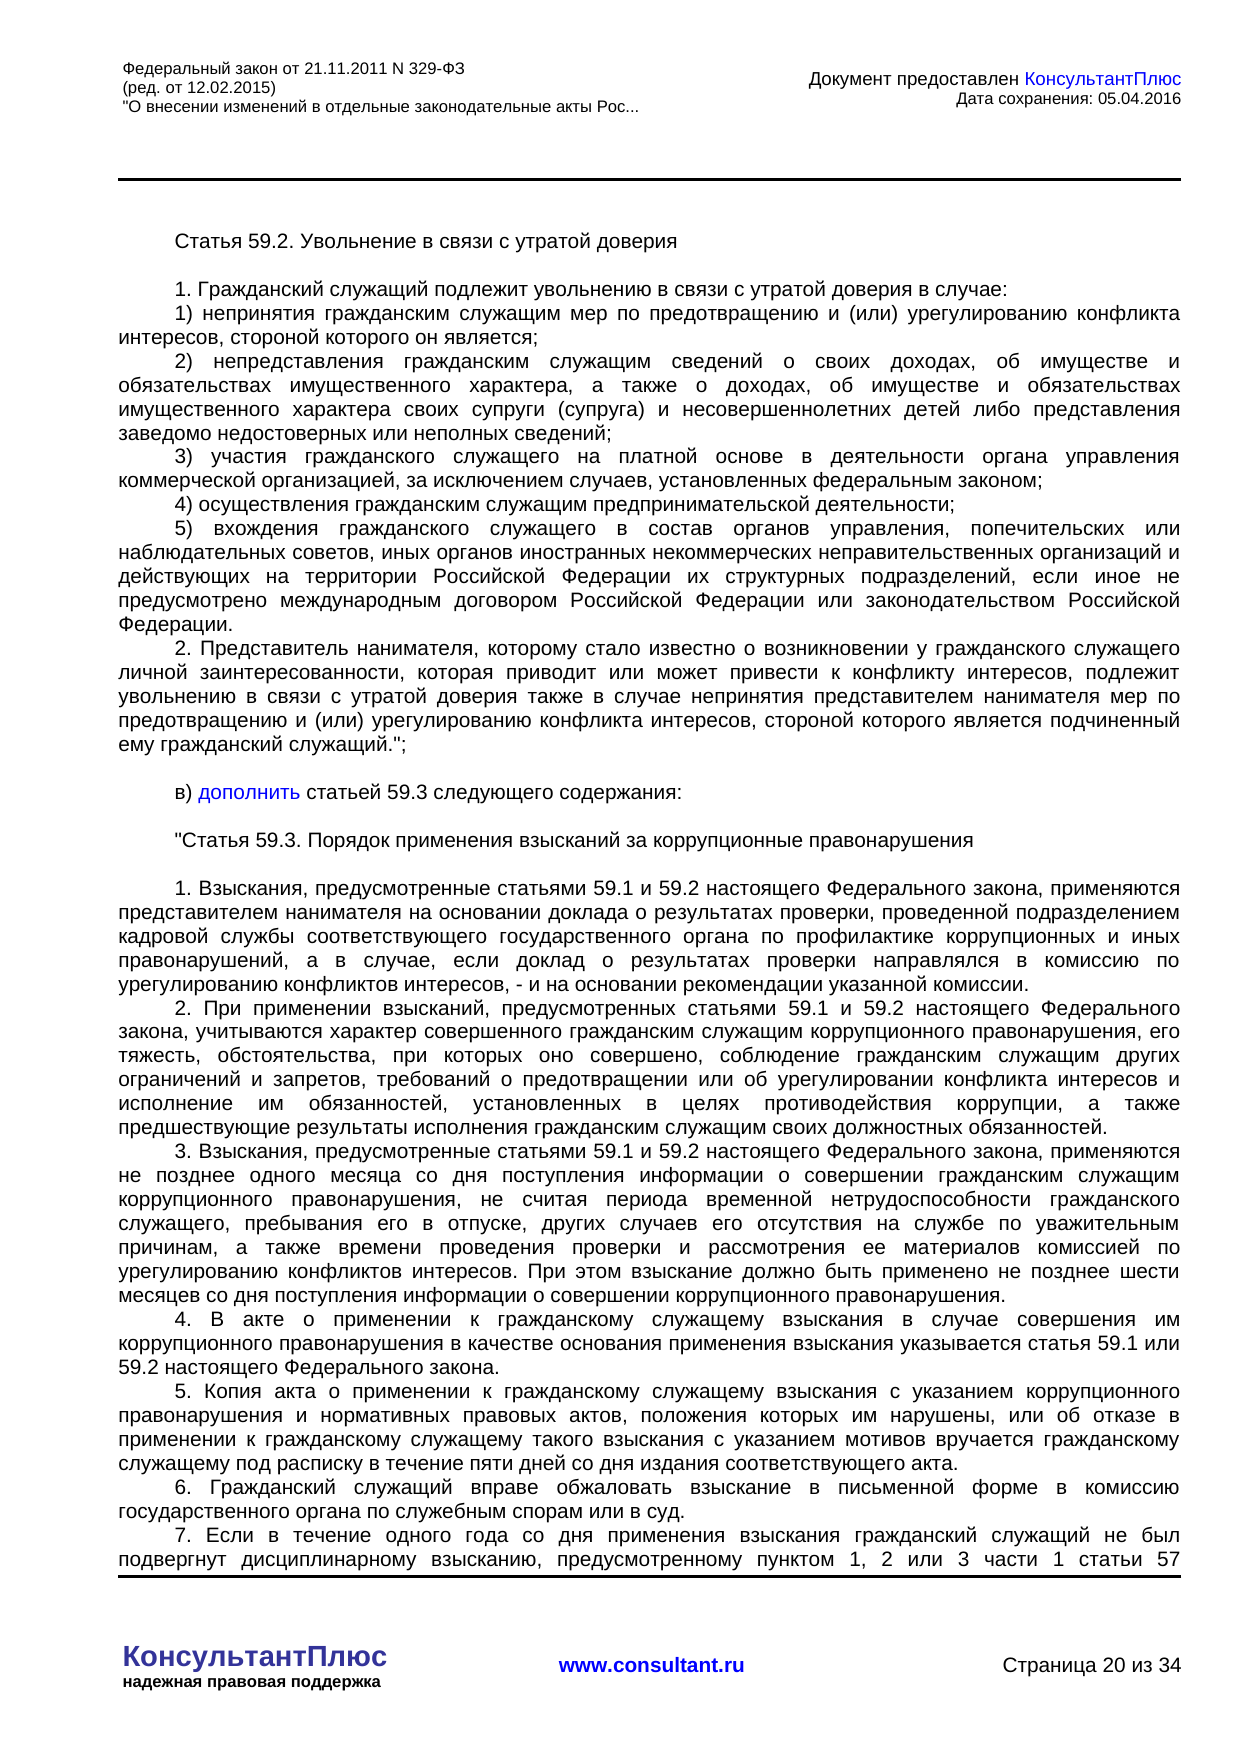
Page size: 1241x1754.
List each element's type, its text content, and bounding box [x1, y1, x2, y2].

text 2) непредставления гражданским служащим сведений о своих доходах, об имуществе и обязательствах имущественного характера, а также о доходах, об имуществе и обязательствах имущественного характера своих супруги (супруга) и несовершеннолетних детей либо представления заведомо недостоверных или неполных сведений; [118, 348, 1181, 444]
text 2. При применении взысканий, предусмотренных статьями 59.1 и 59.2 настоящего Федерального закона, учитываются характер совершенного гражданским служащим коррупционного правонарушения, его тяжесть, обстоятельства, при которых оно совершено, соблюдение гражданским служащим других ограничений и запретов, требований о предотвращении или об урегулировании конфликта интересов и исполнение им обязанностей, установленных в целях противодействия коррупции, а также предшествующие результаты исполнения гражданским служащим своих должностных обязанностей. [118, 995, 1181, 1139]
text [118, 1522, 1181, 1570]
text 2. Представитель нанимателя, которому стало известно о возникновении у гражданского служащего личной заинтересованности, которая приводит или может привести к конфликту интересов, подлежит увольнению в связи с утратой доверия также в случае непринятия представителем нанимателя мер по предотвращению и (или) урегулированию конфликта интересов, стороной которого является подчиненный ему гражданский служащий."; [118, 636, 1181, 756]
text 1. Взыскания, предусмотренные статьями 59.1 и 59.2 настоящего Федерального закона, применяются представителем нанимателя на основании доклада о результатах проверки, проведенной подразделением кадровой службы соответствующего государственного органа по профилактике коррупционных и иных правонарушений, а в случае, если доклад о результатах проверки направлялся в комиссию по урегулированию конфликтов интересов, - и на основании рекомендации указанной комиссии. [118, 876, 1181, 995]
text 3) участия гражданского служащего на платной основе в деятельности органа управления коммерческой организацией, за исключением случаев, установленных федеральным законом; [118, 444, 1181, 492]
text "Статья 59.3. Порядок применения взысканий за коррупционные правонарушения [118, 828, 1181, 852]
text Статья 59.2. Увольнение в связи с утратой доверия [118, 229, 1181, 253]
text 5. Копия акта о применении к гражданскому служащему взыскания с указанием коррупционного правонарушения и нормативных правовых актов, положения которых им нарушены, или об отказе в применении к гражданскому служащему такого взыскания с указанием мотивов вручается гражданскому служащему под расписку в течение пяти дней со дня издания соответствующего акта. [118, 1379, 1181, 1474]
text в) дополнить статьей 59.3 следующего содержания: [118, 780, 1181, 804]
text 1) непринятия гражданским служащим мер по предотвращению и (или) урегулированию конфликта интересов, стороной которого он является; [118, 301, 1181, 348]
text 4. В акте о применении к гражданскому служащему взыскания в случае совершения им коррупционного правонарушения в качестве основания применения взыскания указывается статья 59.1 или 59.2 настоящего Федерального закона. [118, 1307, 1181, 1379]
text 5) вхождения гражданского служащего в состав органов управления, попечительских или наблюдательных советов, иных органов иностранных некоммерческих неправительственных организаций и действующих на территории Российской Федерации их структурных подразделений, если иное не предусмотрено международным договором Российской Федерации или законодательством Российской Федерации. [118, 516, 1181, 636]
text 3. Взыскания, предусмотренные статьями 59.1 и 59.2 настоящего Федерального закона, применяются не позднее одного месяца со дня поступления информации о совершении гражданским служащим коррупционного правонарушения, не считая периода временной нетрудоспособности гражданского служащего, пребывания его в отпуске, других случаев его отсутствия на службе по уважительным причинам, а также времени проведения проверки и рассмотрения ее материалов комиссией по урегулированию конфликтов интересов. При этом взыскание должно быть применено не позднее шести месяцев со дня поступления информации о совершении коррупционного правонарушения. [118, 1139, 1181, 1307]
text 6. Гражданский служащий вправе обжаловать взыскание в письменной форме в комиссию государственного органа по служебным спорам или в суд. [118, 1474, 1181, 1522]
text 4) осуществления гражданским служащим предпринимательской деятельности; [118, 492, 1181, 516]
text 1. Гражданский служащий подлежит увольнению в связи с утратой доверия в случае: [118, 277, 1181, 301]
